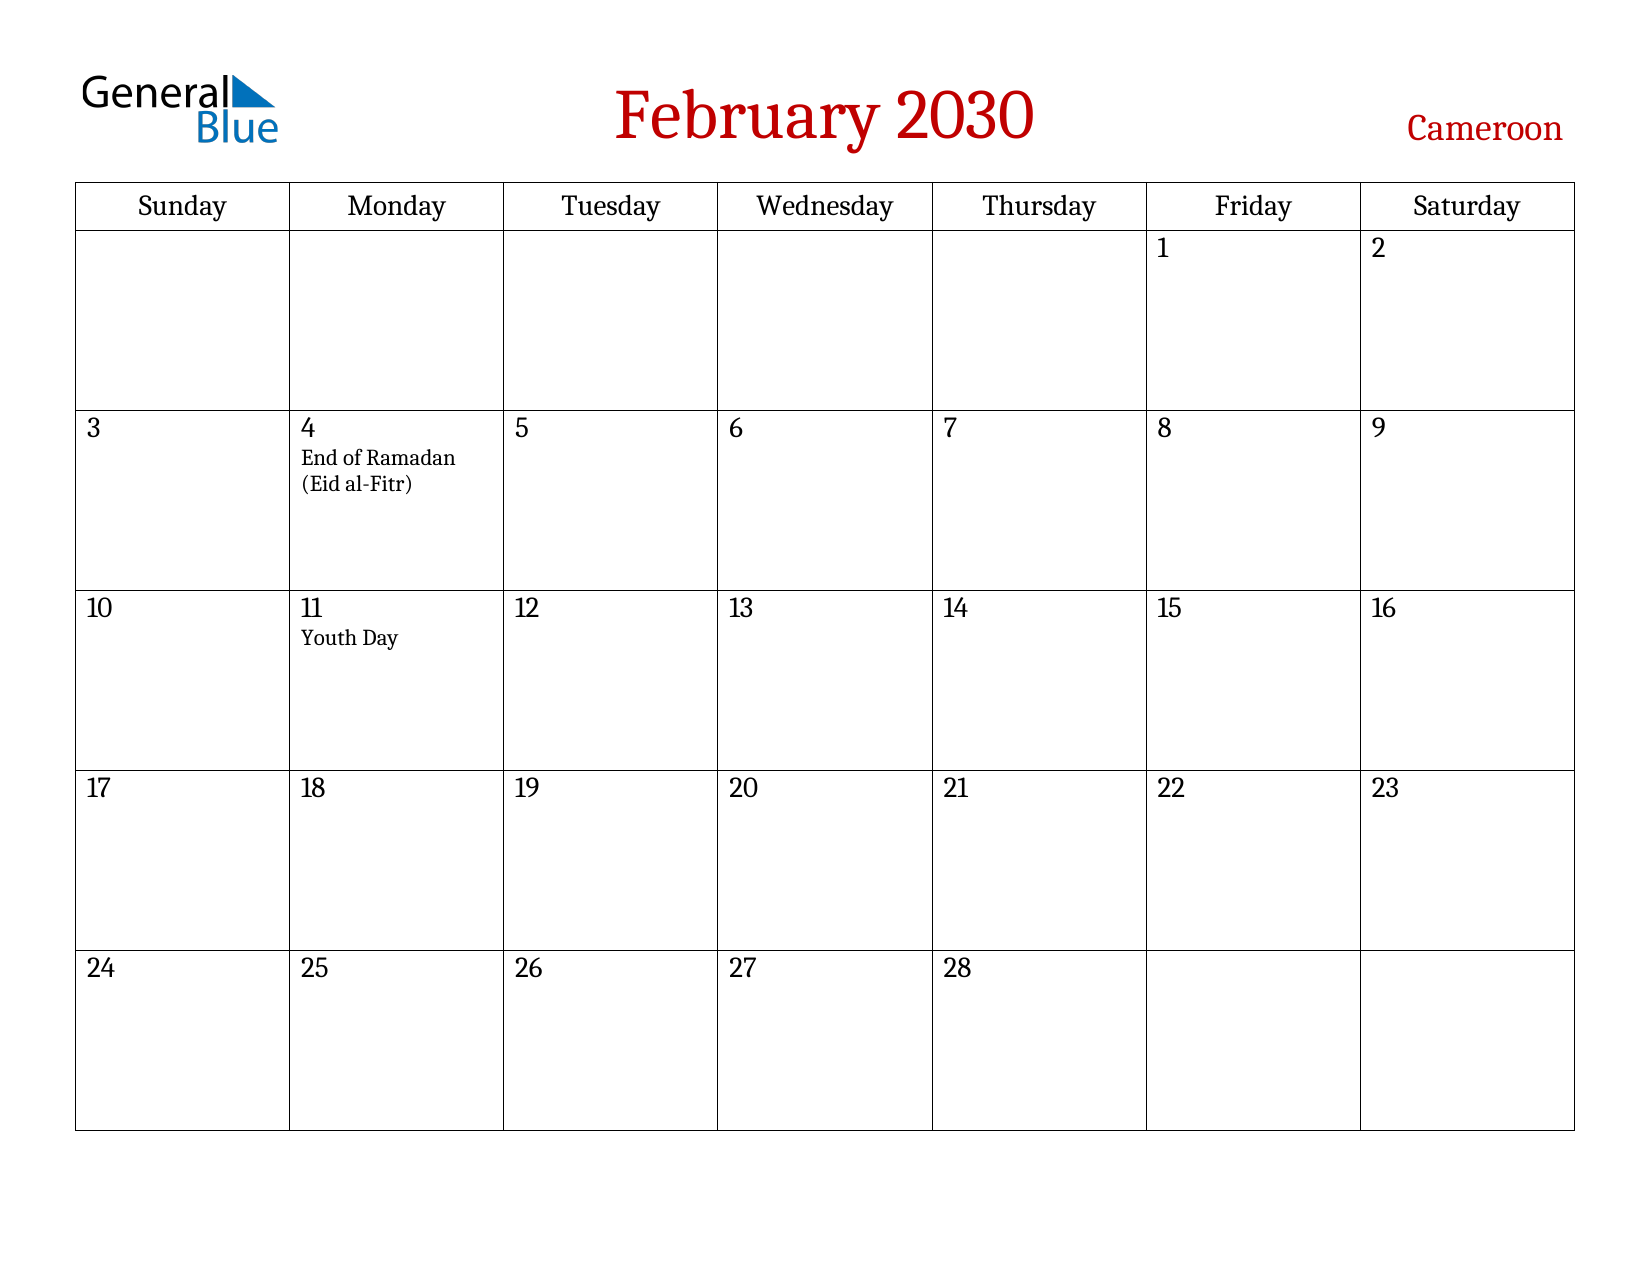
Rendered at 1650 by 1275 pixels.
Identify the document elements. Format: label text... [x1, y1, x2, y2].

table_cell 8 [1147, 411, 1360, 444]
table_cell [504, 985, 717, 1130]
table_cell 4 [290, 411, 503, 444]
table_cell 10 [76, 591, 289, 625]
table_cell [76, 805, 289, 950]
table_cell [933, 445, 1146, 590]
table_cell [1361, 951, 1574, 985]
table_cell 16 [1361, 591, 1574, 625]
table_cell Friday [1147, 183, 1360, 230]
table_cell Monday [290, 183, 503, 230]
table_cell 5 [504, 411, 717, 444]
table_cell [718, 625, 932, 770]
table_cell 6 [718, 411, 932, 444]
table_cell 20 [718, 771, 932, 805]
table_cell [504, 805, 717, 950]
table_cell [290, 985, 503, 1130]
table_cell 18 [290, 771, 503, 805]
table_cell 26 [504, 951, 717, 985]
table_cell 9 [1361, 411, 1574, 444]
table_header [76, 75, 503, 182]
table_cell [76, 231, 289, 264]
table_cell [718, 231, 932, 264]
table_cell [290, 805, 503, 950]
table_cell [1147, 265, 1360, 410]
table_cell Saturday [1361, 183, 1574, 230]
table_cell [504, 265, 717, 410]
table_cell [1361, 625, 1574, 770]
table_cell [1361, 985, 1574, 1130]
table_cell 7 [933, 411, 1146, 444]
table_cell Thursday [933, 183, 1146, 230]
table_cell [1361, 445, 1574, 590]
table_cell End of Ramadan (Eid al-Fitr) [290, 445, 503, 590]
table_cell 1 [1147, 231, 1360, 264]
table_cell [718, 445, 932, 590]
table_cell 12 [504, 591, 717, 625]
table_cell Wednesday [718, 183, 932, 230]
table_cell 28 [933, 951, 1146, 985]
table_cell Youth Day [290, 625, 503, 770]
table_cell [718, 805, 932, 950]
table_cell [504, 231, 717, 264]
table_cell 22 [1147, 771, 1360, 805]
table_cell 21 [933, 771, 1146, 805]
table_cell [76, 625, 289, 770]
table_cell 25 [290, 951, 503, 985]
table_cell [933, 985, 1146, 1130]
table_cell [933, 231, 1146, 264]
table_cell [933, 625, 1146, 770]
table_header Cameroon [1146, 75, 1574, 182]
table_cell [76, 445, 289, 590]
table_cell [76, 265, 289, 410]
table_cell Sunday [76, 183, 289, 230]
picture [82, 75, 278, 143]
table_cell [1361, 805, 1574, 950]
table_cell 11 [290, 591, 503, 625]
table_cell 17 [76, 771, 289, 805]
table_cell 13 [718, 591, 932, 625]
table_cell [290, 265, 503, 410]
table_cell 23 [1361, 771, 1574, 805]
table_cell Tuesday [504, 183, 717, 230]
table_cell [1147, 445, 1360, 590]
table_cell 27 [718, 951, 932, 985]
table_cell [933, 805, 1146, 950]
table_header February 2030 [504, 75, 1146, 182]
table_cell [1147, 625, 1360, 770]
table_cell [290, 231, 503, 264]
table_cell [718, 985, 932, 1130]
table_cell [718, 265, 932, 410]
table_cell [504, 445, 717, 590]
table_cell [1361, 265, 1574, 410]
table_cell 24 [76, 951, 289, 985]
table_cell 14 [933, 591, 1146, 625]
table_cell [76, 985, 289, 1130]
table_cell [1147, 805, 1360, 950]
table_cell [1147, 951, 1360, 985]
table_cell 19 [504, 771, 717, 805]
table_cell [1147, 985, 1360, 1130]
table_cell 2 [1361, 231, 1574, 264]
table_cell 3 [76, 411, 289, 444]
table_cell 15 [1147, 591, 1360, 625]
table_cell [933, 265, 1146, 410]
table_cell [504, 625, 717, 770]
